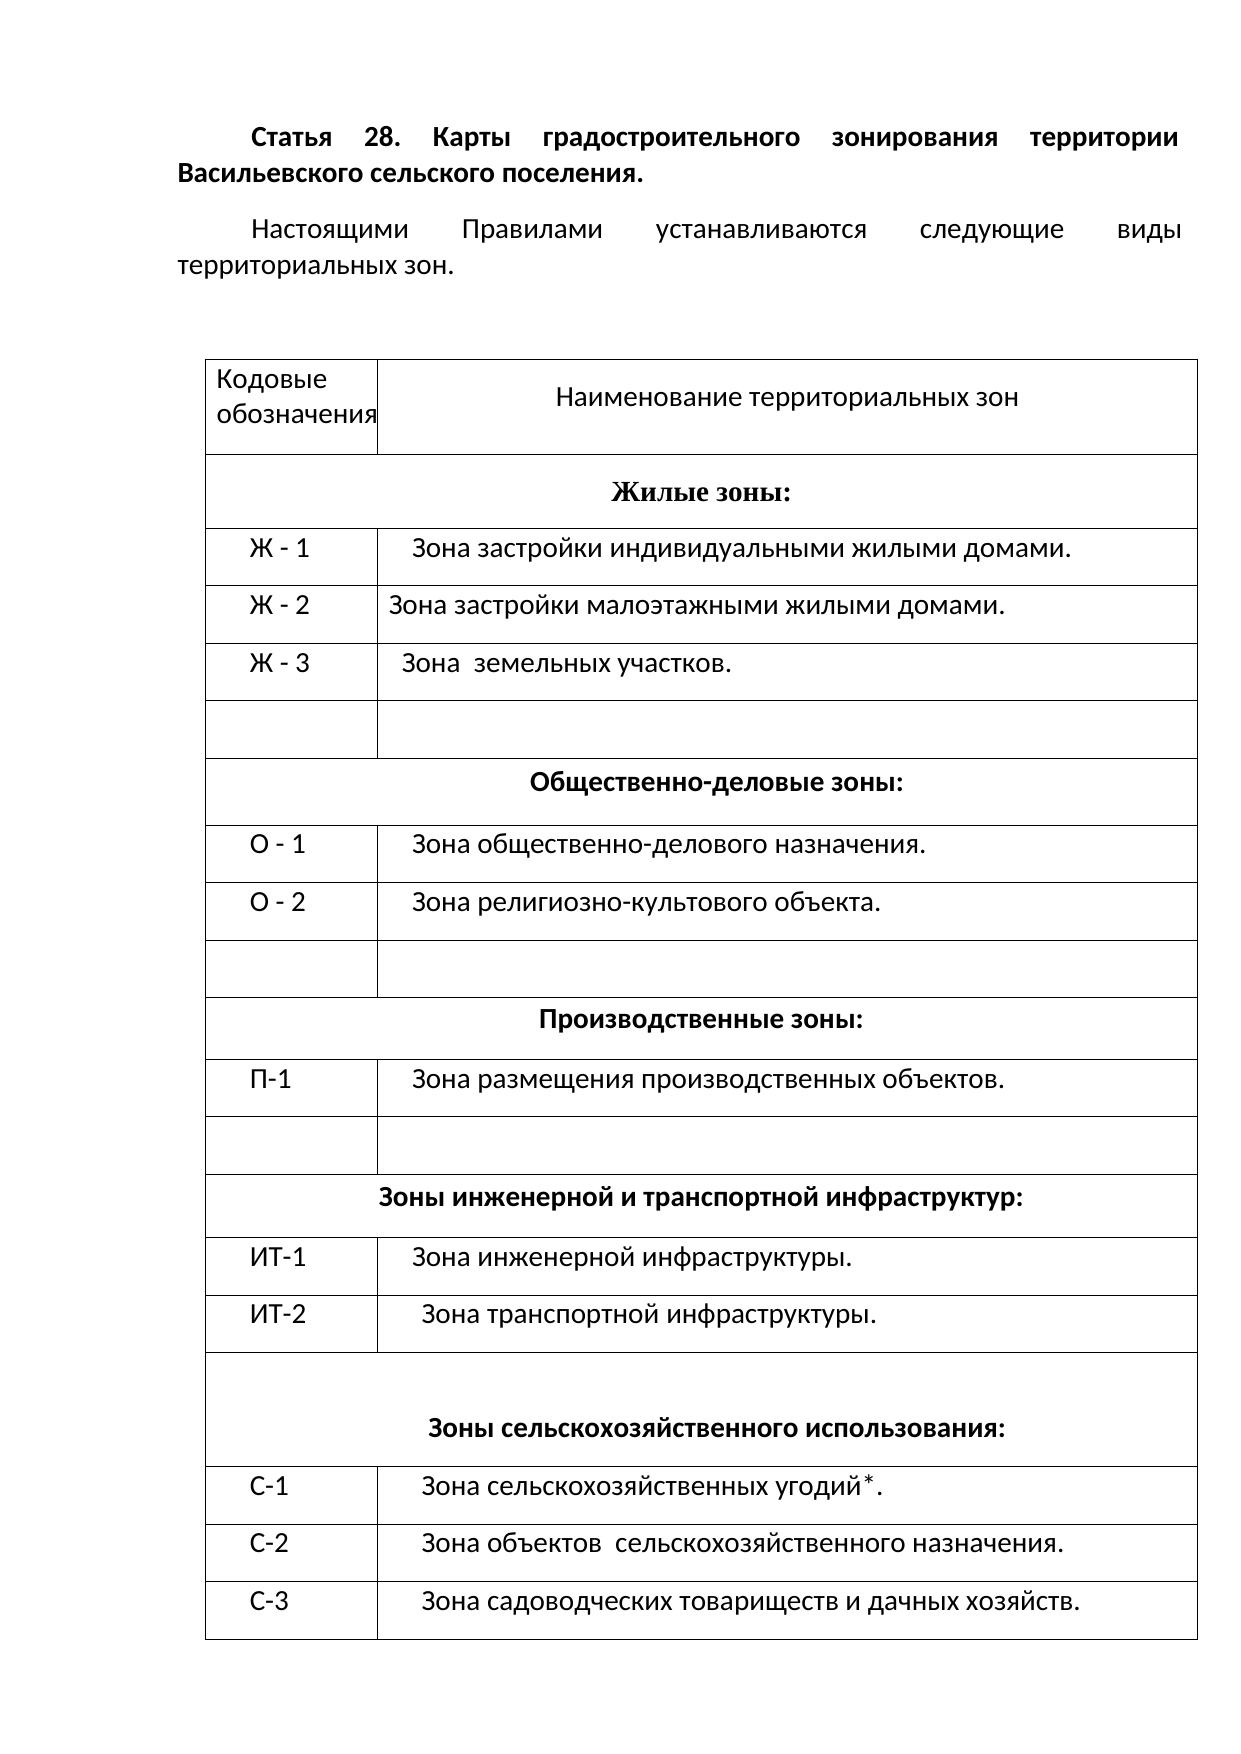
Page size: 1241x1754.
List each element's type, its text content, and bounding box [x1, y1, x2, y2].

table_cell Зона общественно-делового назначения. [378, 826, 1197, 882]
text Настоящими Правилами устанавливаются следующие виды территориальных зон. [177, 210, 1183, 281]
table_cell Ж - 3 [206, 644, 377, 700]
table_cell [206, 701, 377, 758]
table_cell Ж - 2 [206, 586, 377, 643]
table_cell Ж - 1 [206, 529, 377, 585]
table_cell Зона сельскохозяйственных угодий*. [378, 1467, 1197, 1523]
table_cell Производственные зоны: [206, 998, 1197, 1059]
table_header Наименование территориальных зон [378, 360, 1197, 454]
table_cell Зоны сельскохозяйственного использования: [206, 1353, 1197, 1466]
table_cell Общественно-деловые зоны: [206, 759, 1197, 824]
table_cell П-1 [206, 1060, 377, 1116]
table_cell Зона застройки индивидуальными жилыми домами. [378, 529, 1197, 585]
table_cell Зона садоводческих товариществ и дачных хозяйств. [378, 1582, 1197, 1638]
table_cell О - 1 [206, 826, 377, 882]
table_cell ИТ-2 [206, 1296, 377, 1352]
table_cell [206, 941, 377, 997]
table_cell Зона размещения производственных объектов. [378, 1060, 1197, 1116]
table_cell О - 2 [206, 883, 377, 939]
table_cell С-2 [206, 1525, 377, 1581]
table_header Кодовые обозначения [206, 360, 377, 454]
table_cell [378, 1117, 1197, 1174]
table_cell Зона объектов сельскохозяйственного назначения. [378, 1525, 1197, 1581]
table_cell ИТ-1 [206, 1238, 377, 1294]
table_cell Зона транспортной инфраструктуры. [378, 1296, 1197, 1352]
table_cell Жилые зоны: [206, 455, 1197, 528]
table_cell [378, 701, 1197, 758]
table_cell Зона религиозно-культового объекта. [378, 883, 1197, 939]
table_cell С-3 [206, 1582, 377, 1638]
text Статья 28. Карты градостроительного зонирования территории Васильевского сельского поселения. [177, 118, 1180, 189]
table_cell [206, 1117, 377, 1174]
table_cell Зона земельных участков. [378, 644, 1197, 700]
table_cell Зоны инженерной и транспортной инфраструктур: [206, 1175, 1197, 1237]
table_cell [378, 941, 1197, 997]
table_cell Зона застройки малоэтажными жилыми домами. [378, 586, 1197, 643]
table_cell С-1 [206, 1467, 377, 1523]
table_cell Зона инженерной инфраструктуры. [378, 1238, 1197, 1294]
